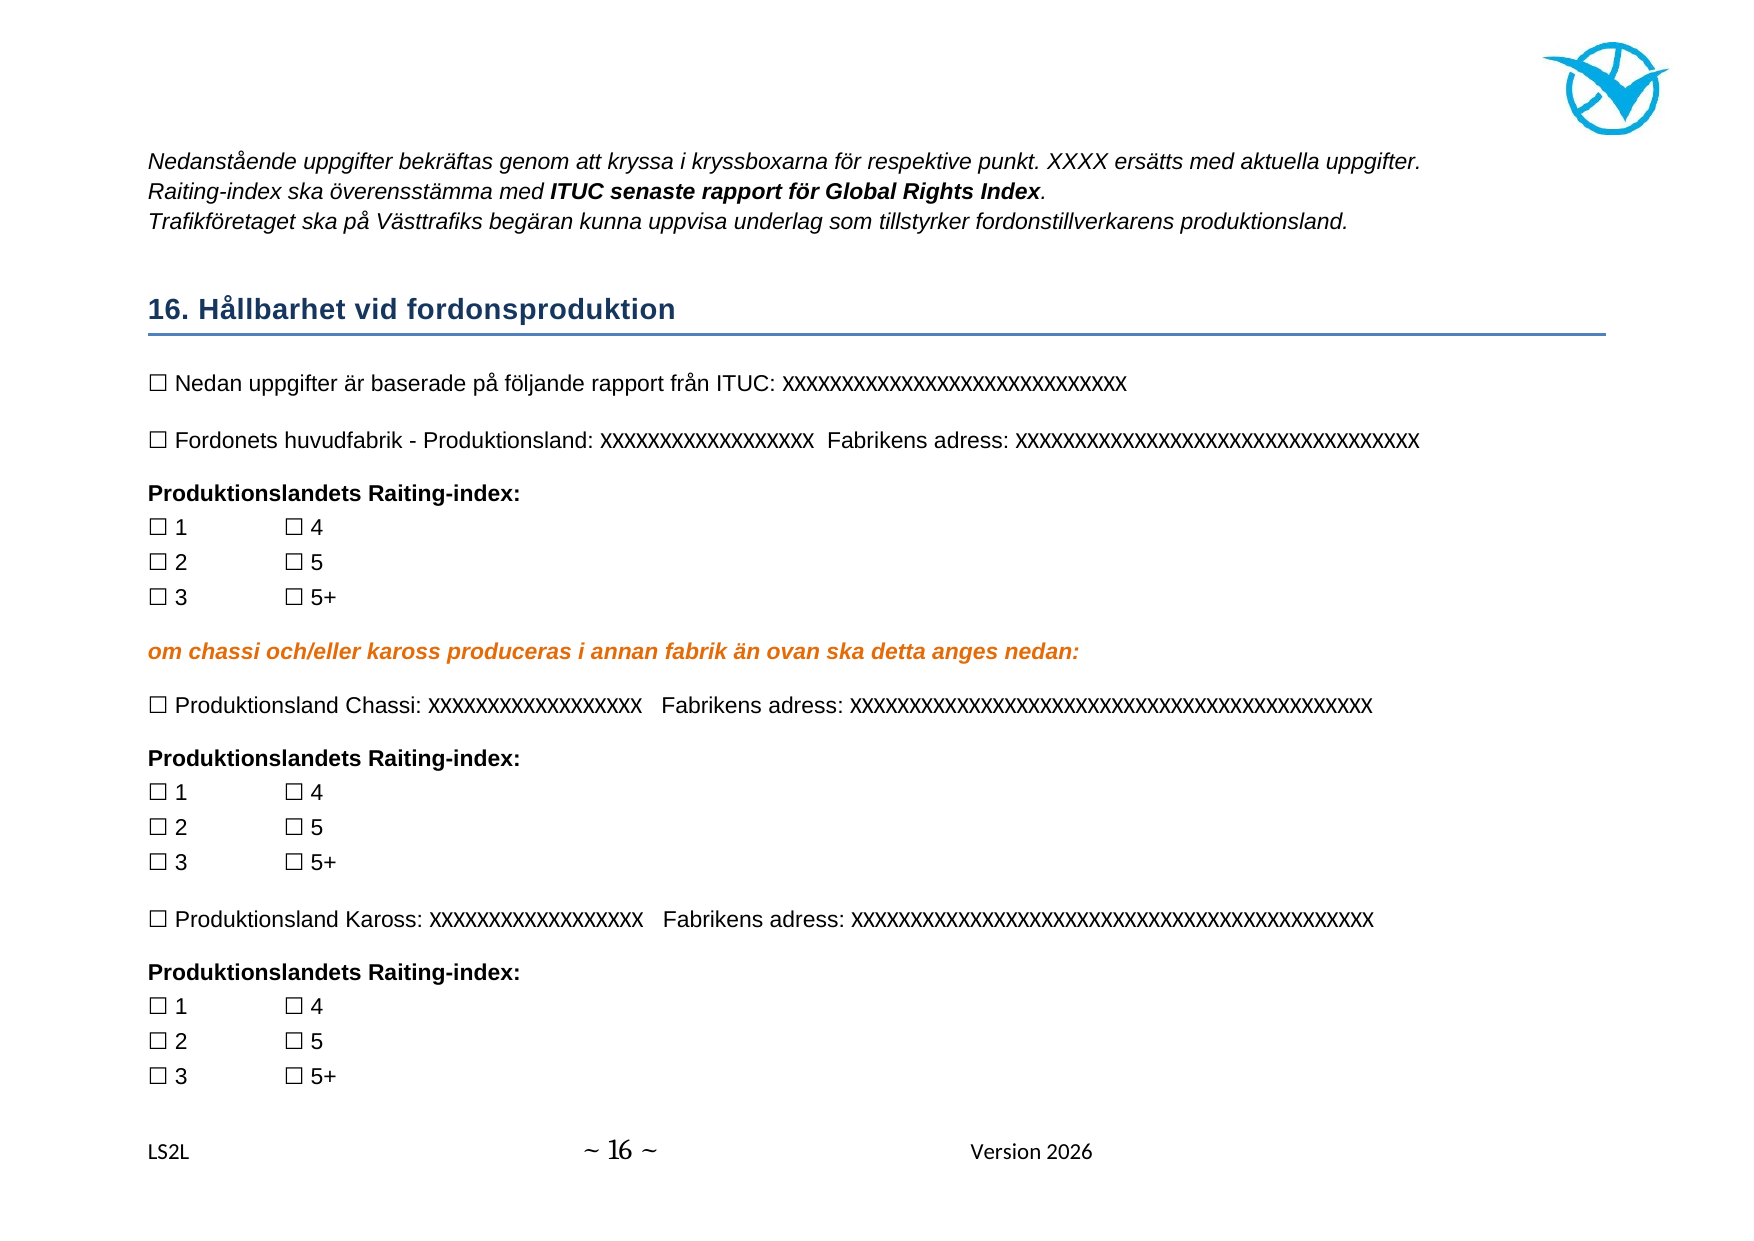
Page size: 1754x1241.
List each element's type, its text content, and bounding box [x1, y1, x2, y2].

text Produktionsland Kaross: Fabrikens adress: [148, 903, 1606, 934]
picture [1615, 42, 1673, 135]
title 16. Hållbarhet vid fordonsproduktion [148, 292, 1606, 333]
text Fordonets huvudfabrik - Produktionsland: Fabrikens adress: [148, 424, 1606, 455]
text om chassi och/eller kaross produceras i annan fabrik än ovan ska detta anges nedan: [148, 638, 1606, 664]
text Produktionslandets Raiting-index: 1 4 2 5 3 5+ [148, 959, 1606, 1091]
text Nedan uppgifter är baserade på följande rapport från ITUC: [148, 367, 1606, 398]
text Produktionslandets Raiting-index: 1 4 2 5 3 5+ [148, 480, 1606, 612]
text Produktionsland Chassi: Fabrikens adress: [148, 689, 1606, 720]
picture [1542, 42, 1654, 135]
text Nedanstående uppgifter bekräftas genom att kryssa i kryssboxarna för respektive punkt. XXXX ersätts med aktuella uppgifter. Raiting-index ska överensstämma med ITUC senaste rapport för Global Rights Index. Trafikföretaget ska på Västtrafiks begäran kunna uppvisa underlag som tillstyrker fordonstillverkarens produktionsland. [148, 148, 1606, 267]
text Produktionslandets Raiting-index: 1 4 2 5 3 5+ [148, 745, 1606, 877]
picture [1584, 48, 1616, 74]
